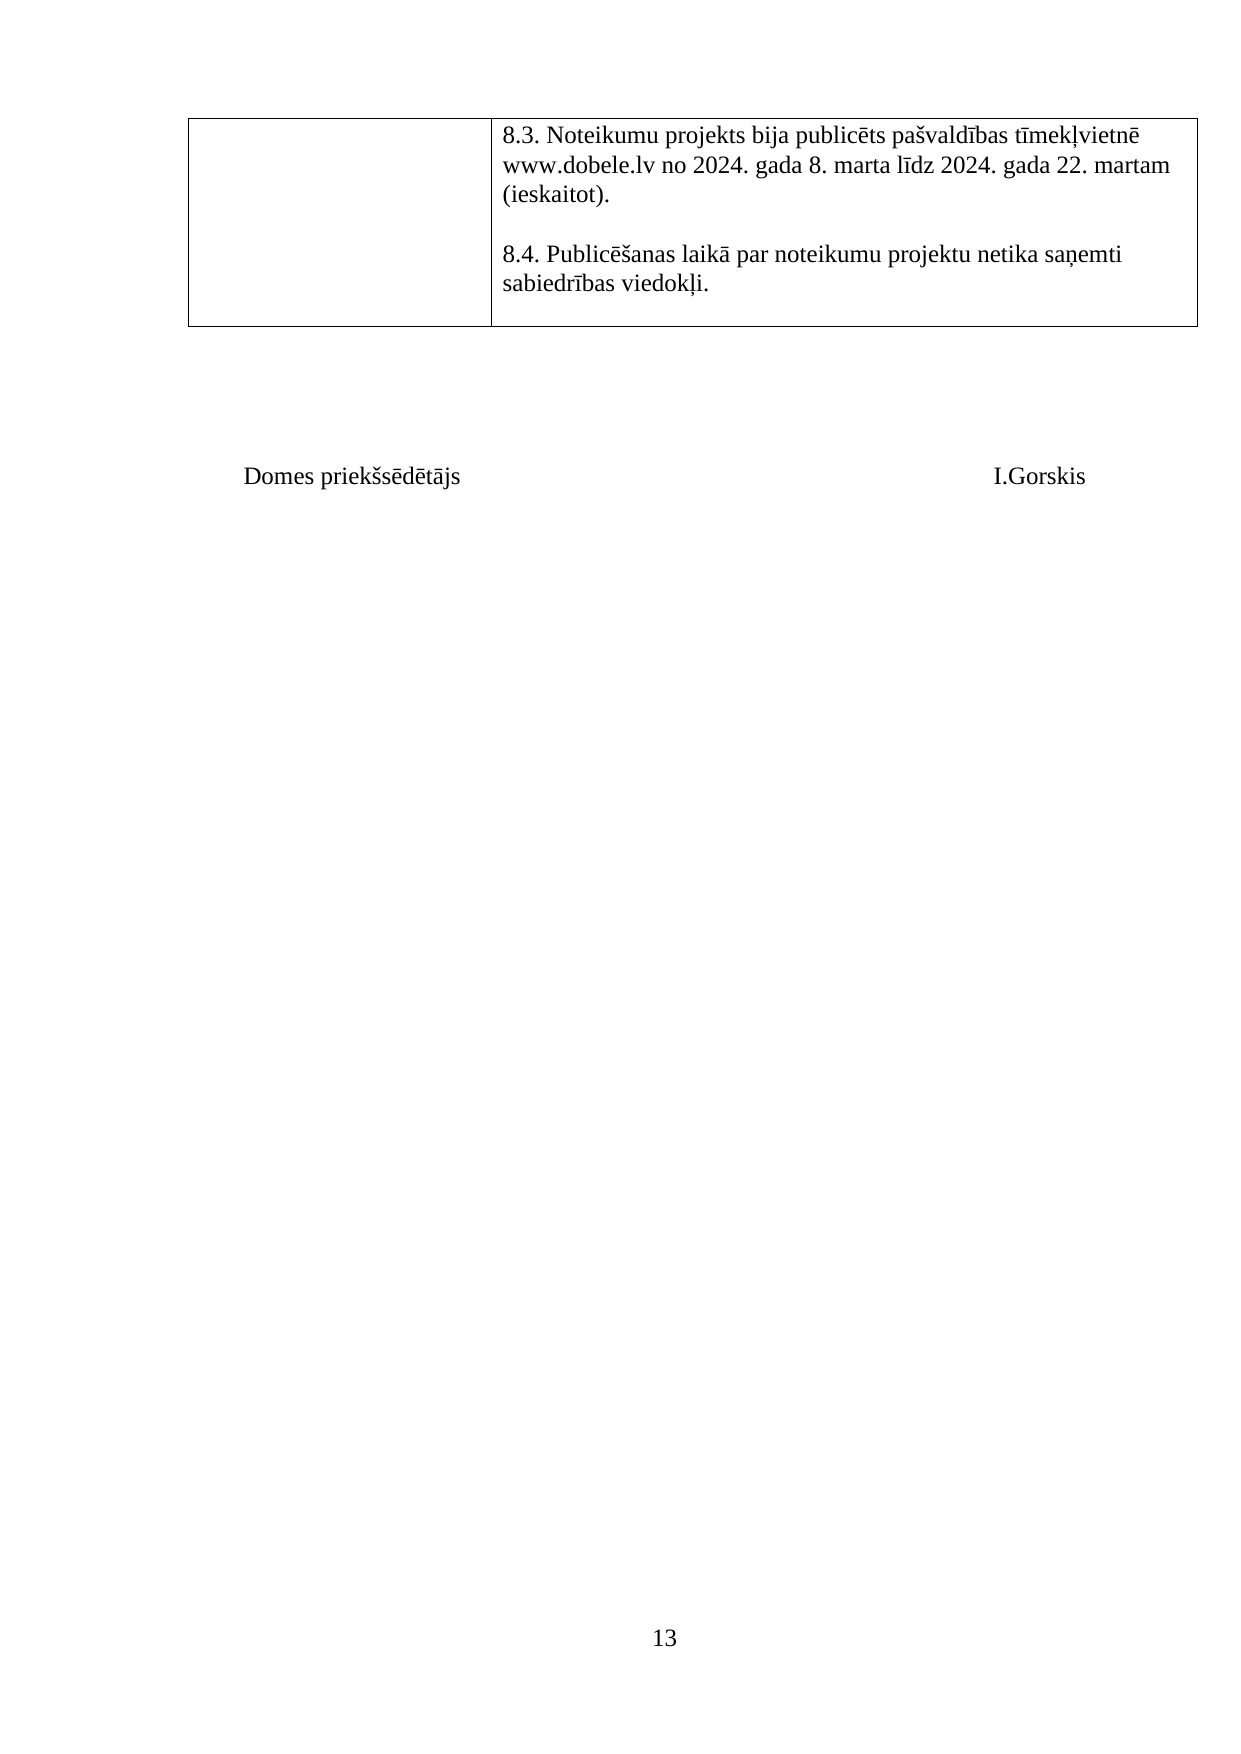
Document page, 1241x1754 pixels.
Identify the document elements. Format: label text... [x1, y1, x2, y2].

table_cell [492, 119, 1197, 326]
text Domes priekšsēdētājs I.Gorskis [177, 461, 1152, 490]
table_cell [189, 119, 491, 326]
